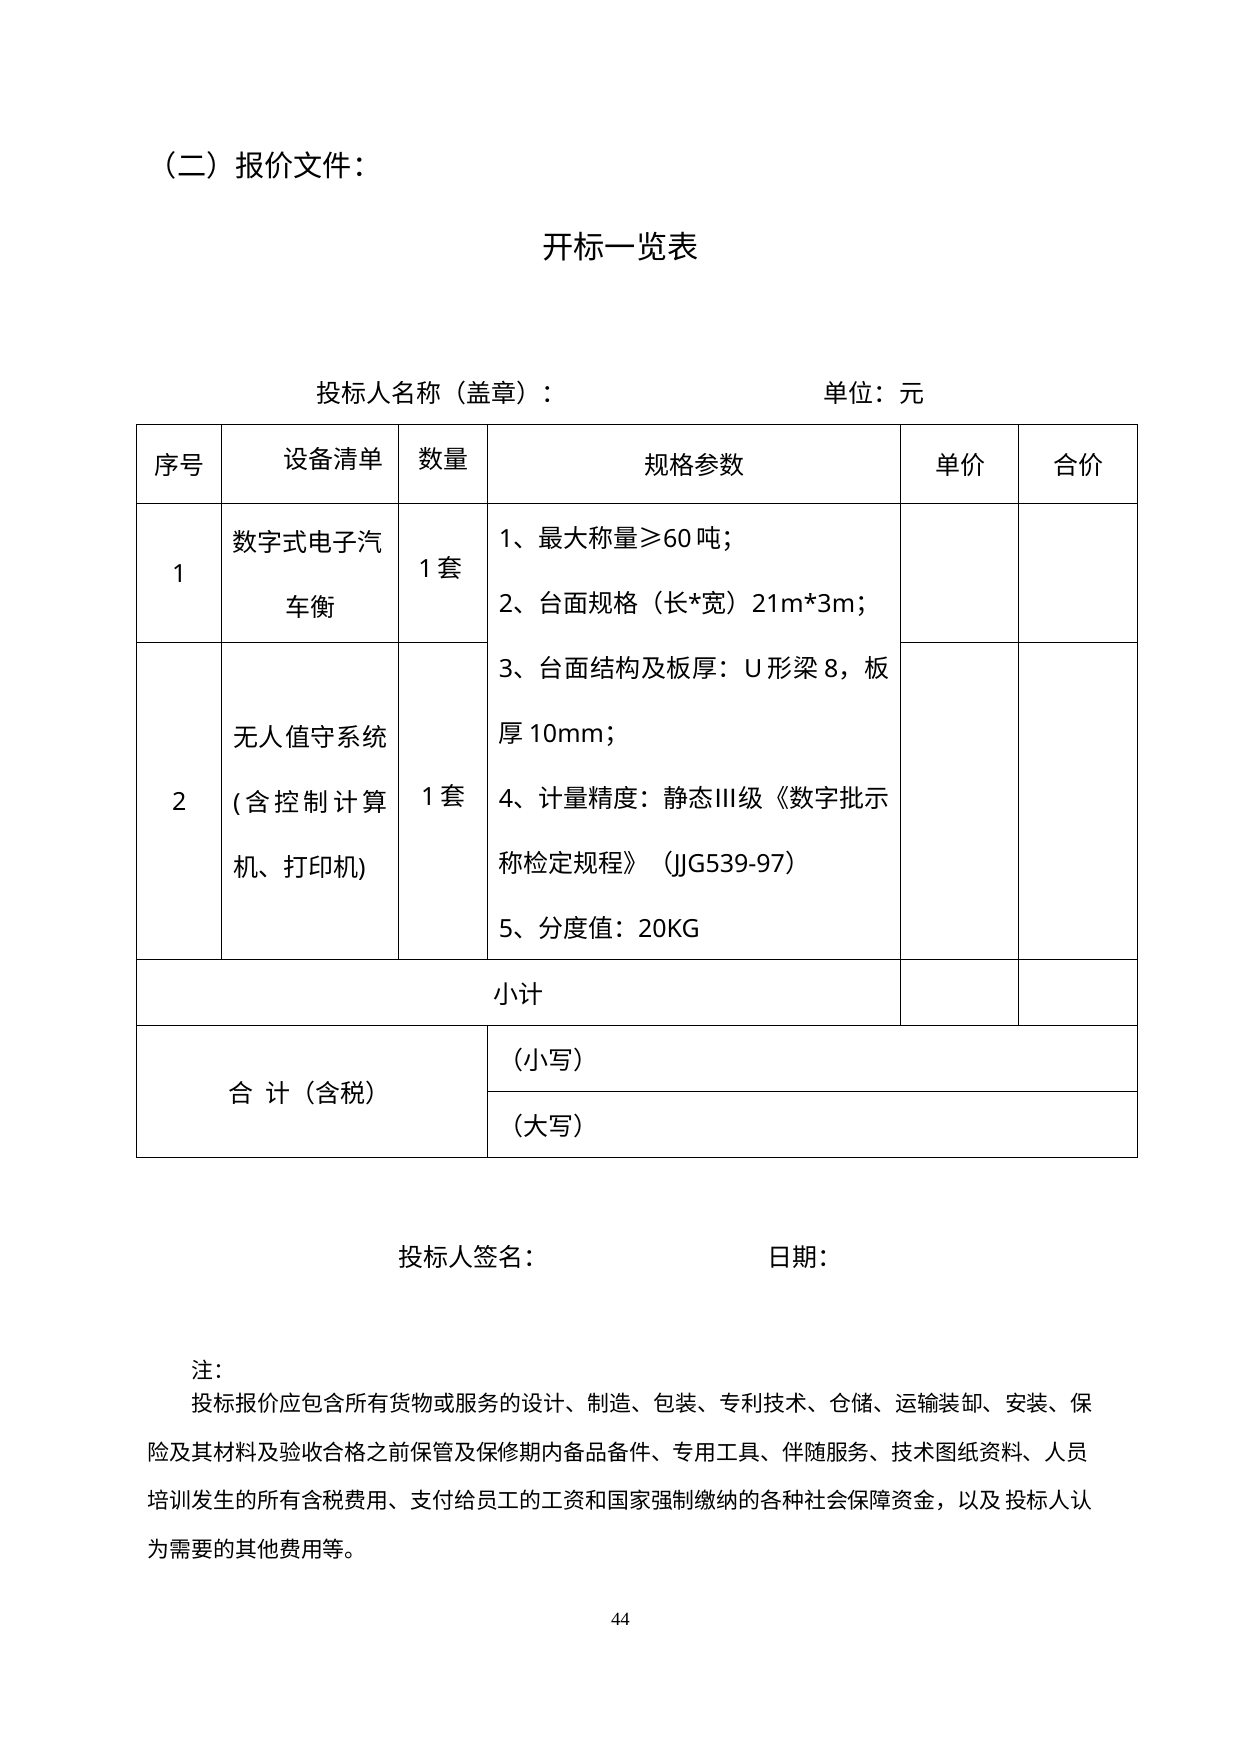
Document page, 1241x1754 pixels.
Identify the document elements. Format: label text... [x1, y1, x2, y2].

table_header 合价 [1019, 425, 1137, 503]
text 投标人名称（盖章）： 单位：元 [148, 359, 1092, 424]
table_header 设备清单 [222, 425, 398, 503]
text 注： [148, 1353, 1092, 1385]
table_cell 1套 [399, 643, 487, 959]
table_cell 1 [137, 504, 221, 642]
table_cell [901, 643, 1018, 959]
text 投标人签名： 日期： [148, 1223, 1092, 1288]
text （二）报价文件： [148, 132, 1092, 197]
table_header 规格参数 [488, 425, 900, 503]
table_cell 2 [137, 643, 221, 959]
table_cell 无人值守系统(含控制计算机、打印机) [222, 643, 398, 959]
table_cell [1019, 960, 1137, 1025]
table_cell （大写） [488, 1092, 1137, 1157]
text 投标报价应包含所有货物或服务的设计、制造、包装、专利技术、仓储、运输装缷、安装、保险及其材料及验收合格之前保管及保修期内备品备件、专用工具、伴随服务、技术图纸资料、人员培训发生的所有含税费用、支付给员工的工资和国家强制缴纳的各种社会保障资金，以及投标人认为需要的其他费用等。 [148, 1385, 1092, 1564]
table_cell （小写） [488, 1026, 1137, 1091]
table_cell 合 计（含税） [137, 1026, 487, 1157]
text 开标一览表 [148, 213, 1092, 278]
table_cell [901, 960, 1018, 1025]
table_cell [1019, 504, 1137, 642]
table_cell [901, 504, 1018, 642]
table_header 单价 [901, 425, 1018, 503]
table_header 序号 [137, 425, 221, 503]
table_cell 数字式电子汽车衡 [222, 504, 398, 642]
table_cell 小计 [137, 960, 900, 1025]
table_cell 1、最大称量≥60吨； 2、台面规格（长*宽）21m*3m； 3、台面结构及板厚：U形梁8，板厚10mm； 4、计量精度：静态Ⅲ级《数字批示称检定规程》（JJG539-97） 5、分度值：20KG [488, 504, 900, 959]
table_cell [1019, 643, 1137, 959]
table_cell 1套 [399, 504, 487, 642]
table_header 数量 [399, 425, 487, 503]
